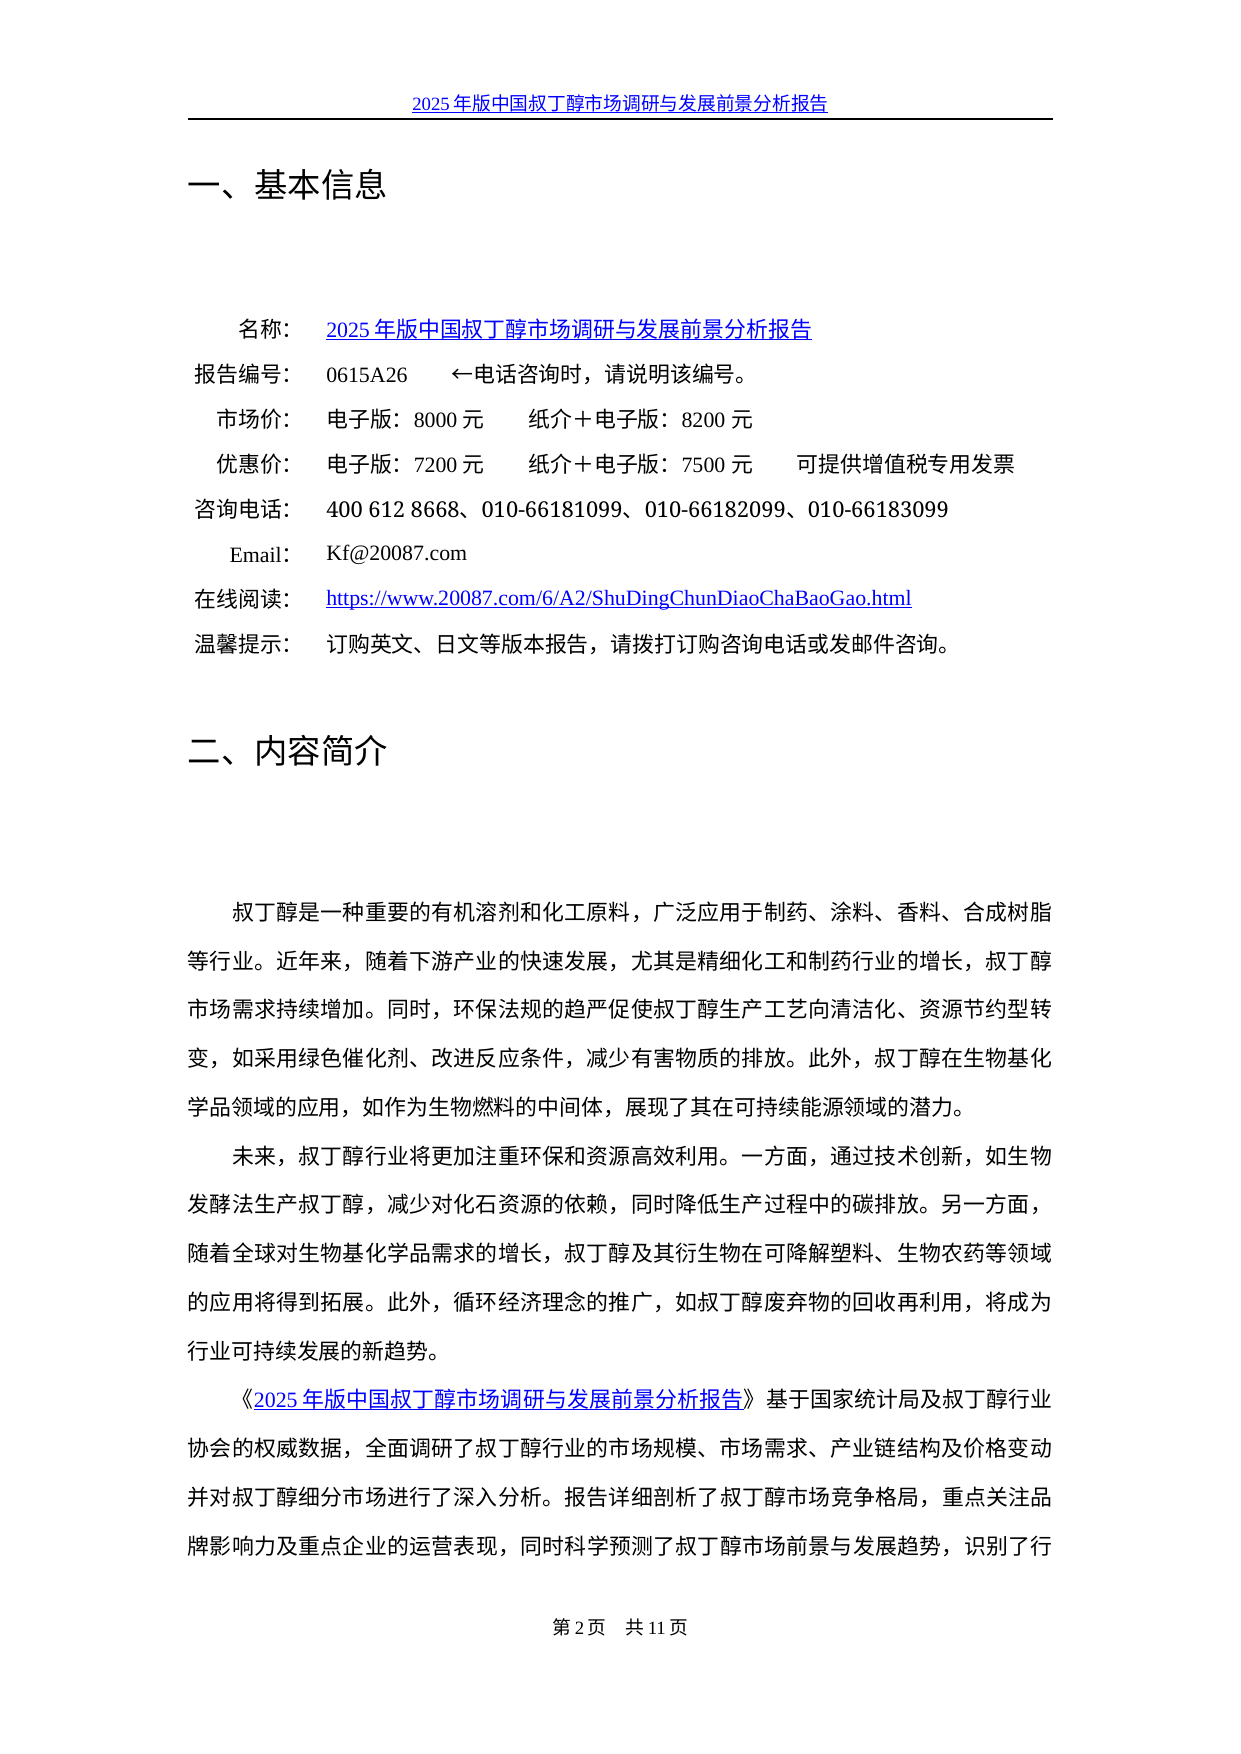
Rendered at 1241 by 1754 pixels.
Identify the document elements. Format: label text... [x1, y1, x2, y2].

table_cell Email： [167, 537, 315, 582]
table_cell 在线阅读： [167, 582, 315, 627]
table_cell 电子版：8000 元 纸介＋电子版：8200 元 [315, 402, 1073, 447]
table_cell 市场价： [167, 402, 315, 447]
table_cell 400 612 8668、010-66181099、010-66182099、010-66183099 [315, 492, 1073, 537]
table_cell [315, 582, 1073, 627]
table_header 2025年版中国叔丁醇市场调研与发展前景分析报告 [315, 312, 1073, 357]
table_cell 订购英文、日文等版本报告，请拨打订购咨询电话或发邮件咨询。 [315, 627, 1073, 672]
title 一、基本信息 [187, 150, 1053, 215]
table_cell 优惠价： [167, 447, 315, 492]
table_cell 咨询电话： [167, 492, 315, 537]
table_cell Kf@20087.com [315, 537, 1073, 582]
table_cell 电子版：7200 元 纸介＋电子版：7500 元 可提供增值税专用发票 [315, 447, 1073, 492]
table_cell 温馨提示： [167, 627, 315, 672]
table_header 名称： [167, 312, 315, 357]
table_cell 0615A26 ←电话咨询时，请说明该编号。 [315, 357, 1073, 402]
table_cell 报告编号： [167, 357, 315, 402]
title 二、内容简介 [187, 717, 1053, 782]
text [187, 894, 1053, 1561]
